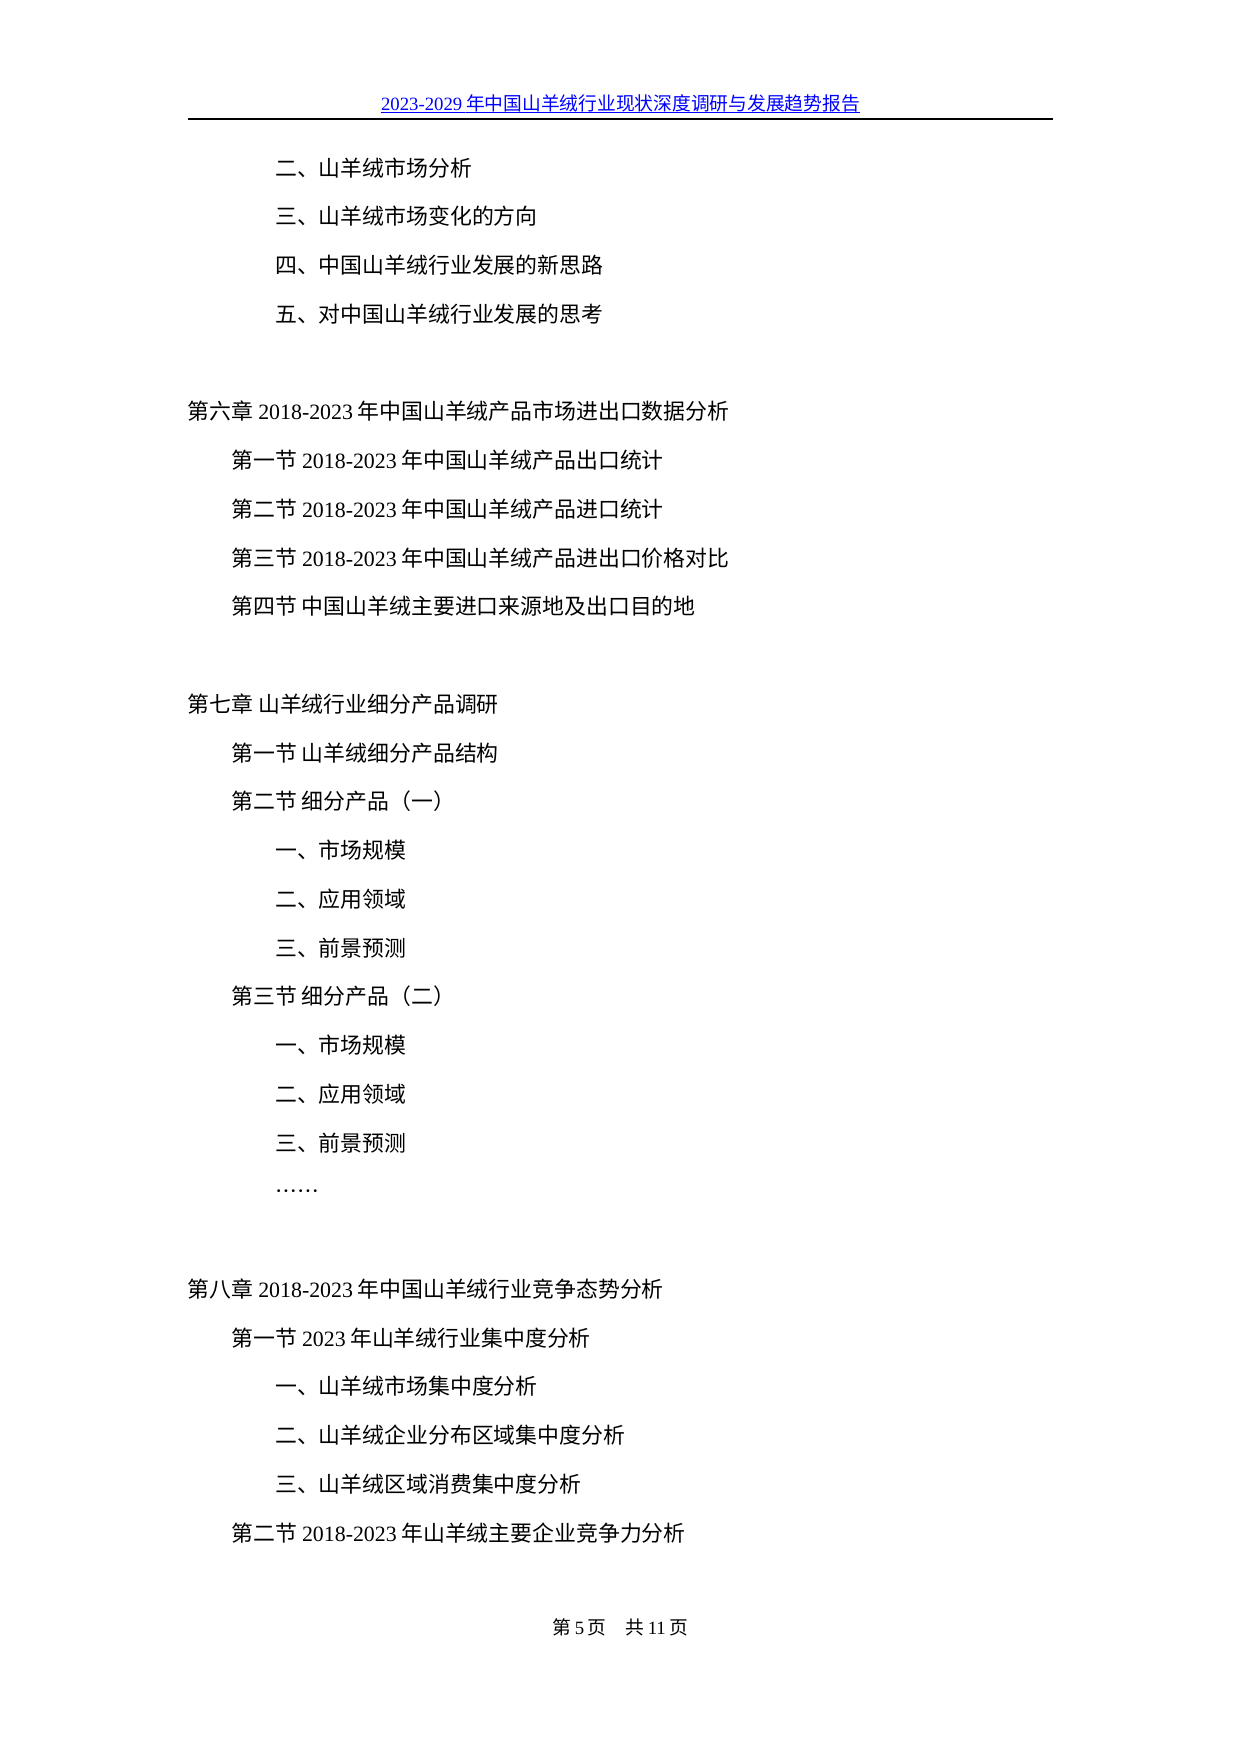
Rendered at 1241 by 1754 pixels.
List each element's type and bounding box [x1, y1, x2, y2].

text [187, 150, 1053, 1548]
